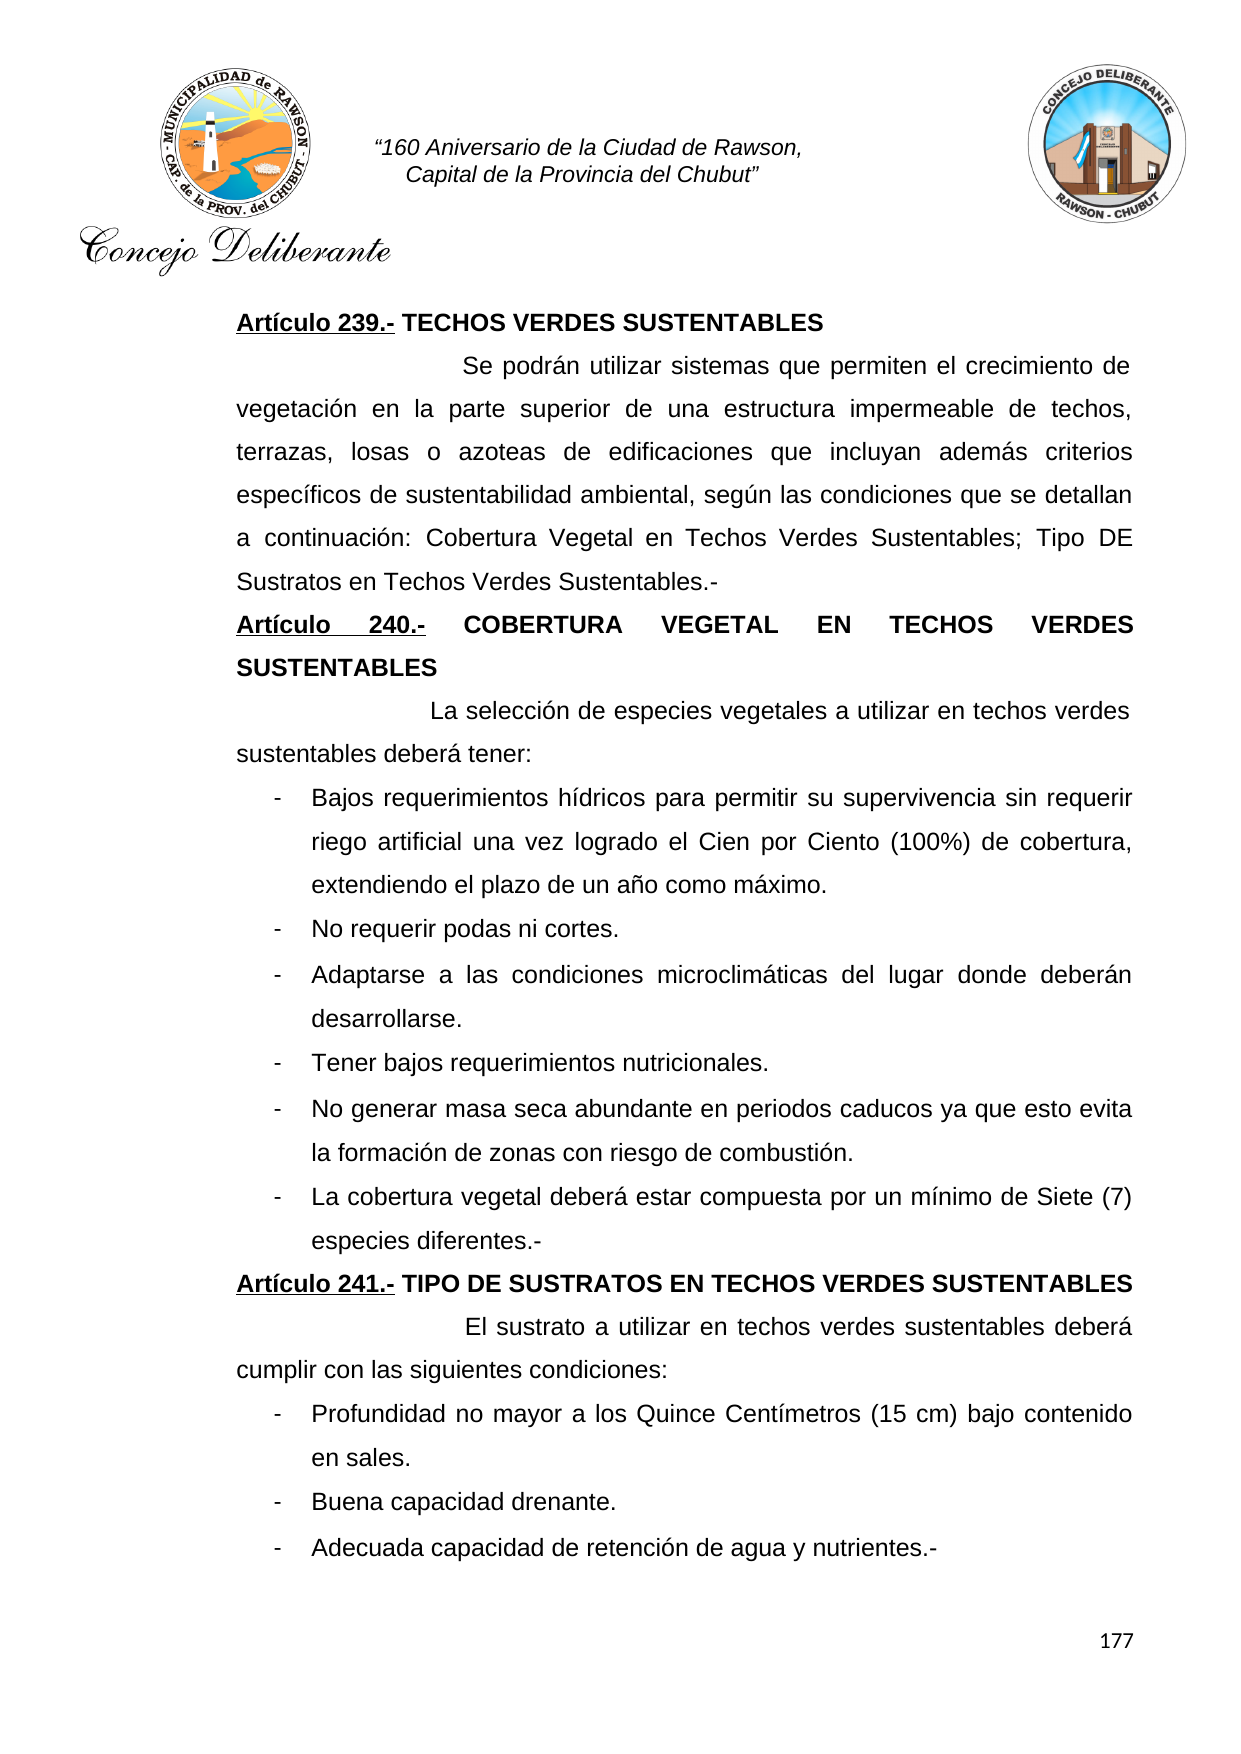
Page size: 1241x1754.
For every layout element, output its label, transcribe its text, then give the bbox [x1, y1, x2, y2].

list La cobertura vegetal deberá estar compuesta por un mínimo de Siete (7) especies diferentes.- [274, 1181, 1134, 1254]
list Buena capacidad drenante. [274, 1486, 1134, 1517]
list Tener bajos requerimientos nutricionales. [274, 1047, 1134, 1078]
list No requerir podas ni cortes. [274, 913, 1134, 944]
text Artículo 241.- TIPO DE SUSTRATOS EN TECHOS VERDES SUSTENTABLES [236, 1269, 1134, 1298]
text La selección de especies vegetales a utilizar en techos verdes sustentables deberá tener: [236, 696, 1134, 768]
list Adecuada capacidad de retención de agua y nutrientes.- [274, 1532, 1134, 1562]
list Adaptarse a las condiciones microclimáticas del lugar donde deberán desarrollarse. [274, 959, 1134, 1033]
picture [998, 29, 1216, 255]
text Artículo 239.- TECHOS VERDES SUSTENTABLES [236, 308, 1134, 337]
text Se podrán utilizar sistemas que permiten el crecimiento de vegetación en la parte superior de una estructura impermeable de techos, terrazas, losas o azoteas de edificaciones que incluyan además criterios específicos de sustentabilidad ambiental, según las condiciones que se detallan a continuación: Cobertura Vegetal en Techos Verdes Sustentables; Tipo DE Sustratos en Techos Verdes Sustentables.- [236, 351, 1134, 595]
picture [75, 68, 394, 281]
list Profundidad no mayor a los Quince Centímetros (15 cm) bajo contenido en sales. [274, 1398, 1134, 1472]
list No generar masa seca abundante en periodos caducos ya que esto evita la formación de zonas con riesgo de combustión. [274, 1093, 1134, 1166]
text Artículo 240.- COBERTURA VEGETAL EN TECHOS VERDES SUSTENTABLES [236, 610, 1134, 682]
text El sustrato a utilizar en techos verdes sustentables deberá cumplir con las siguientes condiciones: [236, 1312, 1134, 1384]
list Bajos requerimientos hídricos para permitir su supervivencia sin requerir riego artificial una vez logrado el Cien por Ciento (100%) de cobertura, extendiendo el plazo de un año como máximo. [274, 782, 1134, 899]
